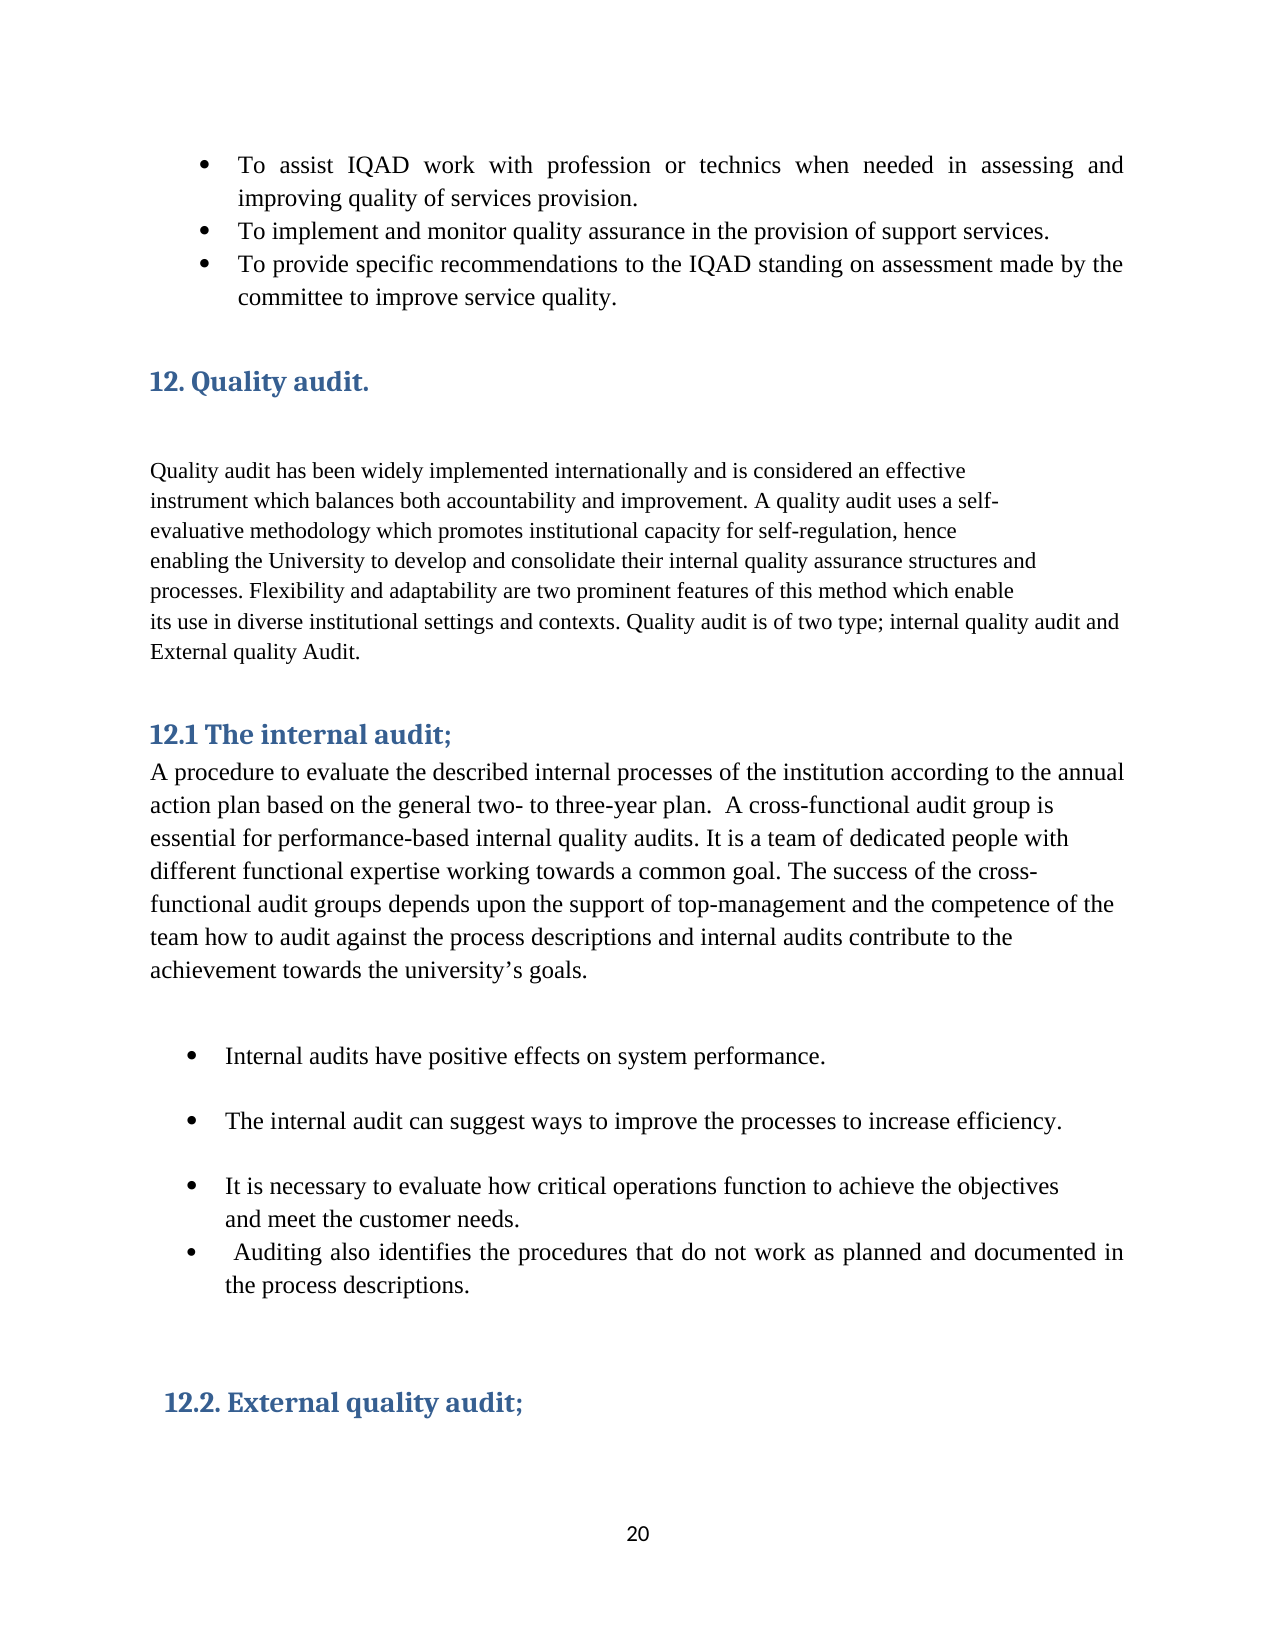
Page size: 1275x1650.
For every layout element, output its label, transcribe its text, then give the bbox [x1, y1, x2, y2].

list To implement and monitor quality assurance in the provision of support services. [200, 216, 1125, 245]
text A procedure to evaluate the described internal processes of the institution according to the annual action plan based on the general two- to three-year plan. A cross-functional audit group is essential for performance-based internal quality audits. It is a team of dedicated people with different functional expertise working towards a common goal. The success of the cross-functional audit groups depends upon the support of top-management and the competence of the team how to audit against the process descriptions and internal audits contribute to the achievement towards the university’s goals. [150, 757, 1125, 1016]
subtitle 12. Quality audit. [150, 365, 1125, 399]
list It is necessary to evaluate how critical operations function to achieve the objectives and meet the customer needs. [187, 1171, 1125, 1233]
text Quality audit has been widely implemented internationally and is considered an effective instrument which balances both accountability and improvement. A quality audit uses a self- evaluative methodology which promotes institutional capacity for self-regulation, hence enabling the University to develop and consolidate their internal quality assurance structures and processes. Flexibility and adaptability are two prominent features of this method which enable its use in diverse institutional settings and contexts. Quality audit is of two type; internal quality audit and External quality Audit. [150, 457, 1125, 664]
list Auditing also identifies the procedures that do not work as planned and documented in the process descriptions. [187, 1237, 1125, 1299]
subtitle 12.1 The internal audit; [150, 718, 1125, 752]
subtitle 12.2. External quality audit; [150, 1386, 1125, 1419]
list To assist IQAD work with profession or technics when needed in assessing and improving quality of services provision. [200, 150, 1125, 212]
list Internal audits have positive effects on system performance. [187, 1041, 1125, 1102]
list To provide specific recommendations to the IQAD standing on assessment made by the committee to improve service quality. [200, 249, 1125, 311]
list The internal audit can suggest ways to improve the processes to increase efficiency. [187, 1106, 1125, 1167]
